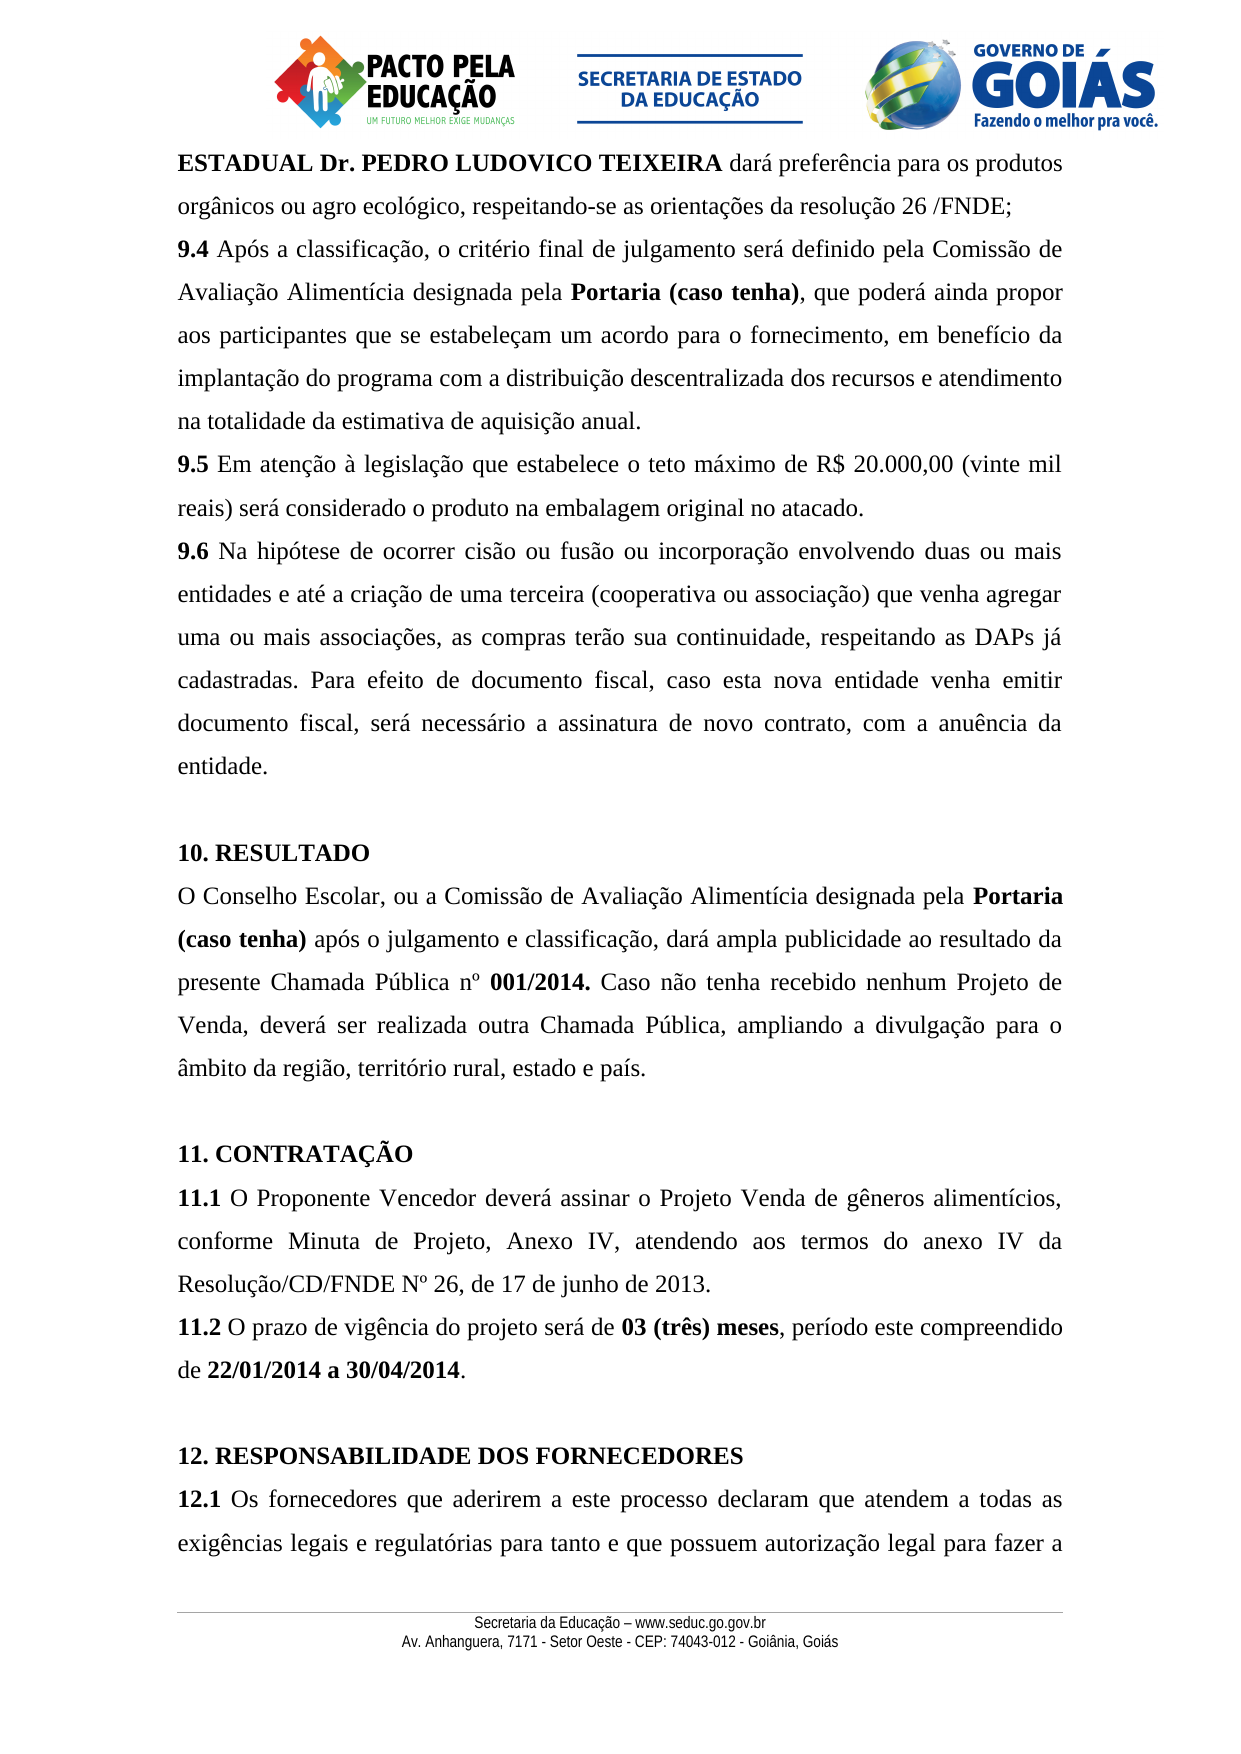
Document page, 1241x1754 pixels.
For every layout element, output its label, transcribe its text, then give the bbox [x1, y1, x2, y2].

text 9.5 Em atenção à legislação que estabelece o teto máximo de R$ 20.000,00 (vinte mil reais) será considerado o produto na embalagem original no atacado. [177, 449, 1063, 521]
text 12. RESPONSABILIDADE DOS FORNECEDORES [177, 1441, 1063, 1470]
text 10. RESULTADO [177, 838, 1063, 866]
text 9.6 Na hipótese de ocorrer cisão ou fusão ou incorporação envolvendo duas ou mais entidades e até a criação de uma terceira (cooperativa ou associação) que venha agregar uma ou mais associações, as compras terão sua continuidade, respeitando as DAPs já cadastradas. Para efeito de documento fiscal, caso esta nova entidade venha emitir documento fiscal, será necessário a assinatura de novo contrato, com a anuência da entidade. [177, 536, 1063, 780]
text 9.4 Após a classificação, o critério final de julgamento será definido pela Comissão de Avaliação Alimentícia designada pela Portaria (caso tenha), que poderá ainda propor aos participantes que se estabeleçam um acordo para o fornecimento, em benefício da implantação do programa com a distribuição descentralizada dos recursos e atendimento na totalidade da estimativa de aquisição anual. [177, 234, 1063, 435]
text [177, 148, 1063, 219]
text 11.1 O Proponente Vencedor deverá assinar o Projeto Venda de gêneros alimentícios, conforme Minuta de Projeto, Anexo IV, atendendo aos termos do anexo IV da Resolução/CD/FNDE Nº 26, de 17 de junho de 2013. [177, 1183, 1063, 1298]
text O Conselho Escolar, ou a Comissão de Avaliação Alimentícia designada pela Portaria (caso tenha) após o julgamento e classificação, dará ampla publicidade ao resultado da presente Chamada Pública nº 001/2014. Caso não tenha recebido nenhum Projeto de Venda, deverá ser realizada outra Chamada Pública, ampliando a divulgação para o âmbito da região, território rural, estado e país. [177, 881, 1063, 1082]
text 11.2 O prazo de vigência do projeto será de 03 (três) meses, período este compreendido de 22/01/2014 a 30/04/2014. [177, 1312, 1063, 1384]
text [177, 1484, 1063, 1556]
text 11. CONTRATAÇÃO [177, 1139, 1063, 1168]
picture [265, 31, 1164, 139]
